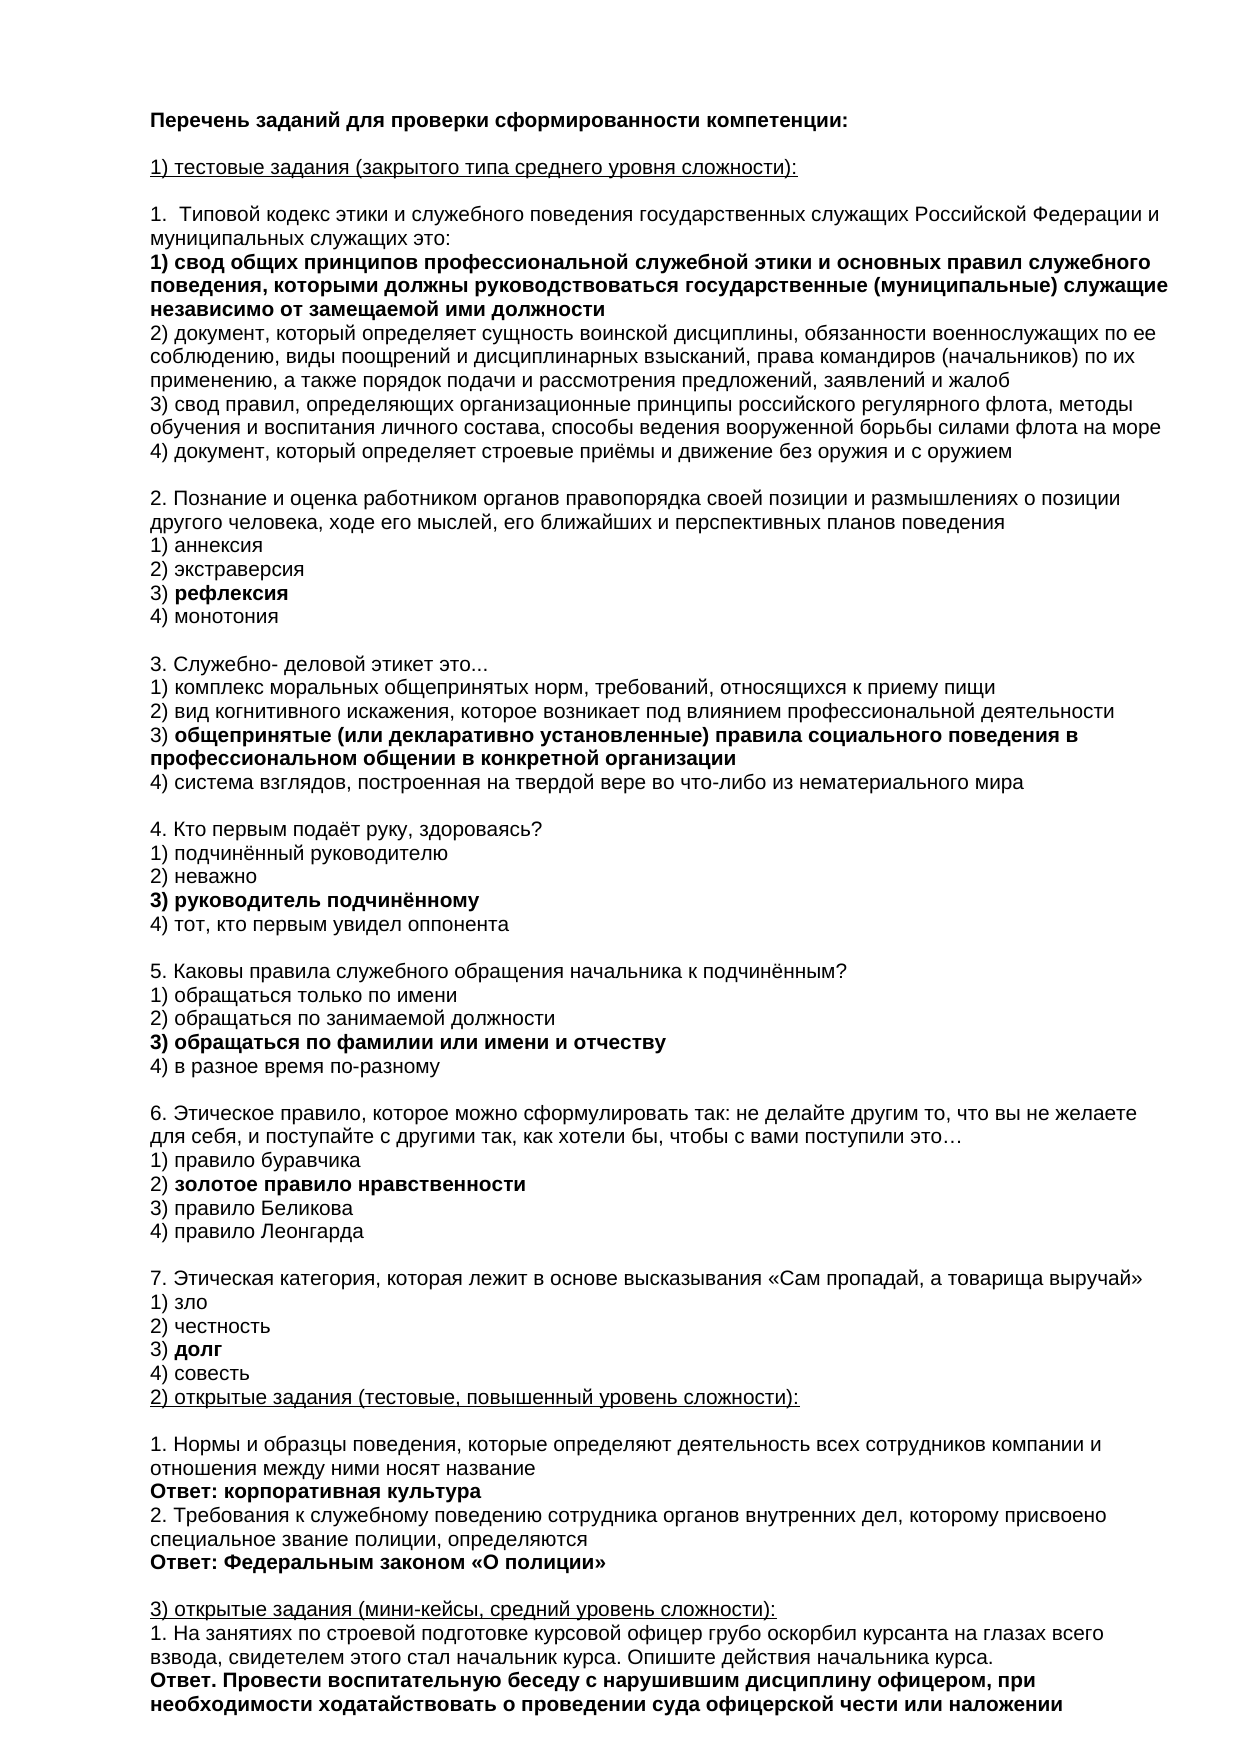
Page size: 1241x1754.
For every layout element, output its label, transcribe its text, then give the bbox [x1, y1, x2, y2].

text 1) обращаться только по имени [150, 983, 1176, 1007]
text 4) совесть [150, 1362, 1176, 1385]
text 1. Типовой кодекс этики и служебного поведения государственных служащих Российской Федерации и муниципальных служащих это: [150, 203, 1176, 250]
text 1. На занятиях по строевой подготовке курсовой офицер грубо оскорбил курсанта на глазах всего взвода, свидетелем этого стал начальник курса. Опишите действия начальника курса. [150, 1622, 1176, 1669]
text 2. Требования к служебному поведению сотрудника органов внутренних дел, которому присвоено специальное звание полиции, определяются [150, 1503, 1176, 1551]
text 3) руководитель подчинённому [150, 889, 1176, 912]
text 7. Этическая категория, которая лежит в основе высказывания «Сам пропадай, а товарища выручай» [150, 1267, 1176, 1291]
text 3. Служебно- деловой этикет это... [150, 652, 1176, 676]
text 4) тот, кто первым увидел оппонента [150, 912, 1176, 936]
text 1) свод общих принципов профессиональной служебной этики и основных правил служебного поведения, которыми должны руководствоваться государственные (муниципальные) служащие независимо от замещаемой ими должности [150, 250, 1176, 321]
text 3) свод правил, определяющих организационные принципы российского регулярного флота, методы обучения и воспитания личного состава, способы ведения вооруженной борьбы силами флота на море [150, 392, 1176, 439]
text 4. Кто первым подаёт руку, здороваясь? [150, 818, 1176, 841]
text 2) обращаться по занимаемой должности [150, 1007, 1176, 1031]
text 2. Познание и оценка работником органов правопорядка своей позиции и размышлениях о позиции другого человека, ходе его мыслей, его ближайших и перспективных планов поведения [150, 487, 1176, 534]
text 2) документ, который определяет сущность воинской дисциплины, обязанности военнослужащих по ее соблюдению, виды поощрений и дисциплинарных взысканий, права командиров (начальников) по их применению, а также порядок подачи и рассмотрения предложений, заявлений и жалоб [150, 321, 1176, 392]
text 1. Нормы и образцы поведения, которые определяют деятельность всех сотрудников компании и отношения между ними носят название [150, 1432, 1176, 1480]
text 3) долг [150, 1338, 1176, 1362]
text Ответ: Федеральным законом «О полиции» [150, 1551, 1176, 1574]
text 1) тестовые задания (закрытого типа среднего уровня сложности): [150, 156, 1176, 179]
text 6. Этическое правило, которое можно сформулировать так: не делайте другим то, что вы не желаете для себя, и поступайте с другими так, как хотели бы, чтобы с вами поступили это… [150, 1101, 1176, 1149]
text 2) экстраверсия [150, 558, 1176, 581]
text 3) общепринятые (или декларативно установленные) правила социального поведения в профессиональном общении в конкретной организации [150, 723, 1176, 770]
text 4) правило Леонгарда [150, 1220, 1176, 1243]
text 2) открытые задания (тестовые, повышенный уровень сложности): [150, 1385, 1176, 1409]
text 2) вид когнитивного искажения, которое возникает под влиянием профессиональной деятельности [150, 699, 1176, 723]
text 2) честность [150, 1314, 1176, 1338]
text 3) обращаться по фамилии или имени и отчеству [150, 1031, 1176, 1054]
text 1) зло [150, 1291, 1176, 1314]
text 4) монотония [150, 605, 1176, 628]
text 1) аннексия [150, 534, 1176, 558]
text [150, 1669, 1176, 1716]
text 2) неважно [150, 865, 1176, 889]
text 4) в разное время по-разному [150, 1054, 1176, 1078]
text 2) золотое правило нравственности [150, 1172, 1176, 1196]
text Перечень заданий для проверки сформированности компетенции: [150, 108, 1176, 132]
text 1) комплекс моральных общепринятых норм, требований, относящихся к приему пищи [150, 676, 1176, 699]
text 4) документ, который определяет строевые приёмы и движение без оружия и с оружием [150, 439, 1176, 463]
text 1) правило буравчика [150, 1149, 1176, 1172]
text Ответ: корпоративная культура [150, 1480, 1176, 1503]
text 5. Каковы правила служебного обращения начальника к подчинённым? [150, 959, 1176, 983]
text 3) правило Беликова [150, 1196, 1176, 1220]
text 4) система взглядов, построенная на твердой вере во что-либо из нематериального мира [150, 770, 1176, 794]
text 3) открытые задания (мини-кейсы, средний уровень сложности): [150, 1598, 1176, 1622]
text 1) подчинённый руководителю [150, 841, 1176, 865]
text 3) рефлексия [150, 581, 1176, 605]
